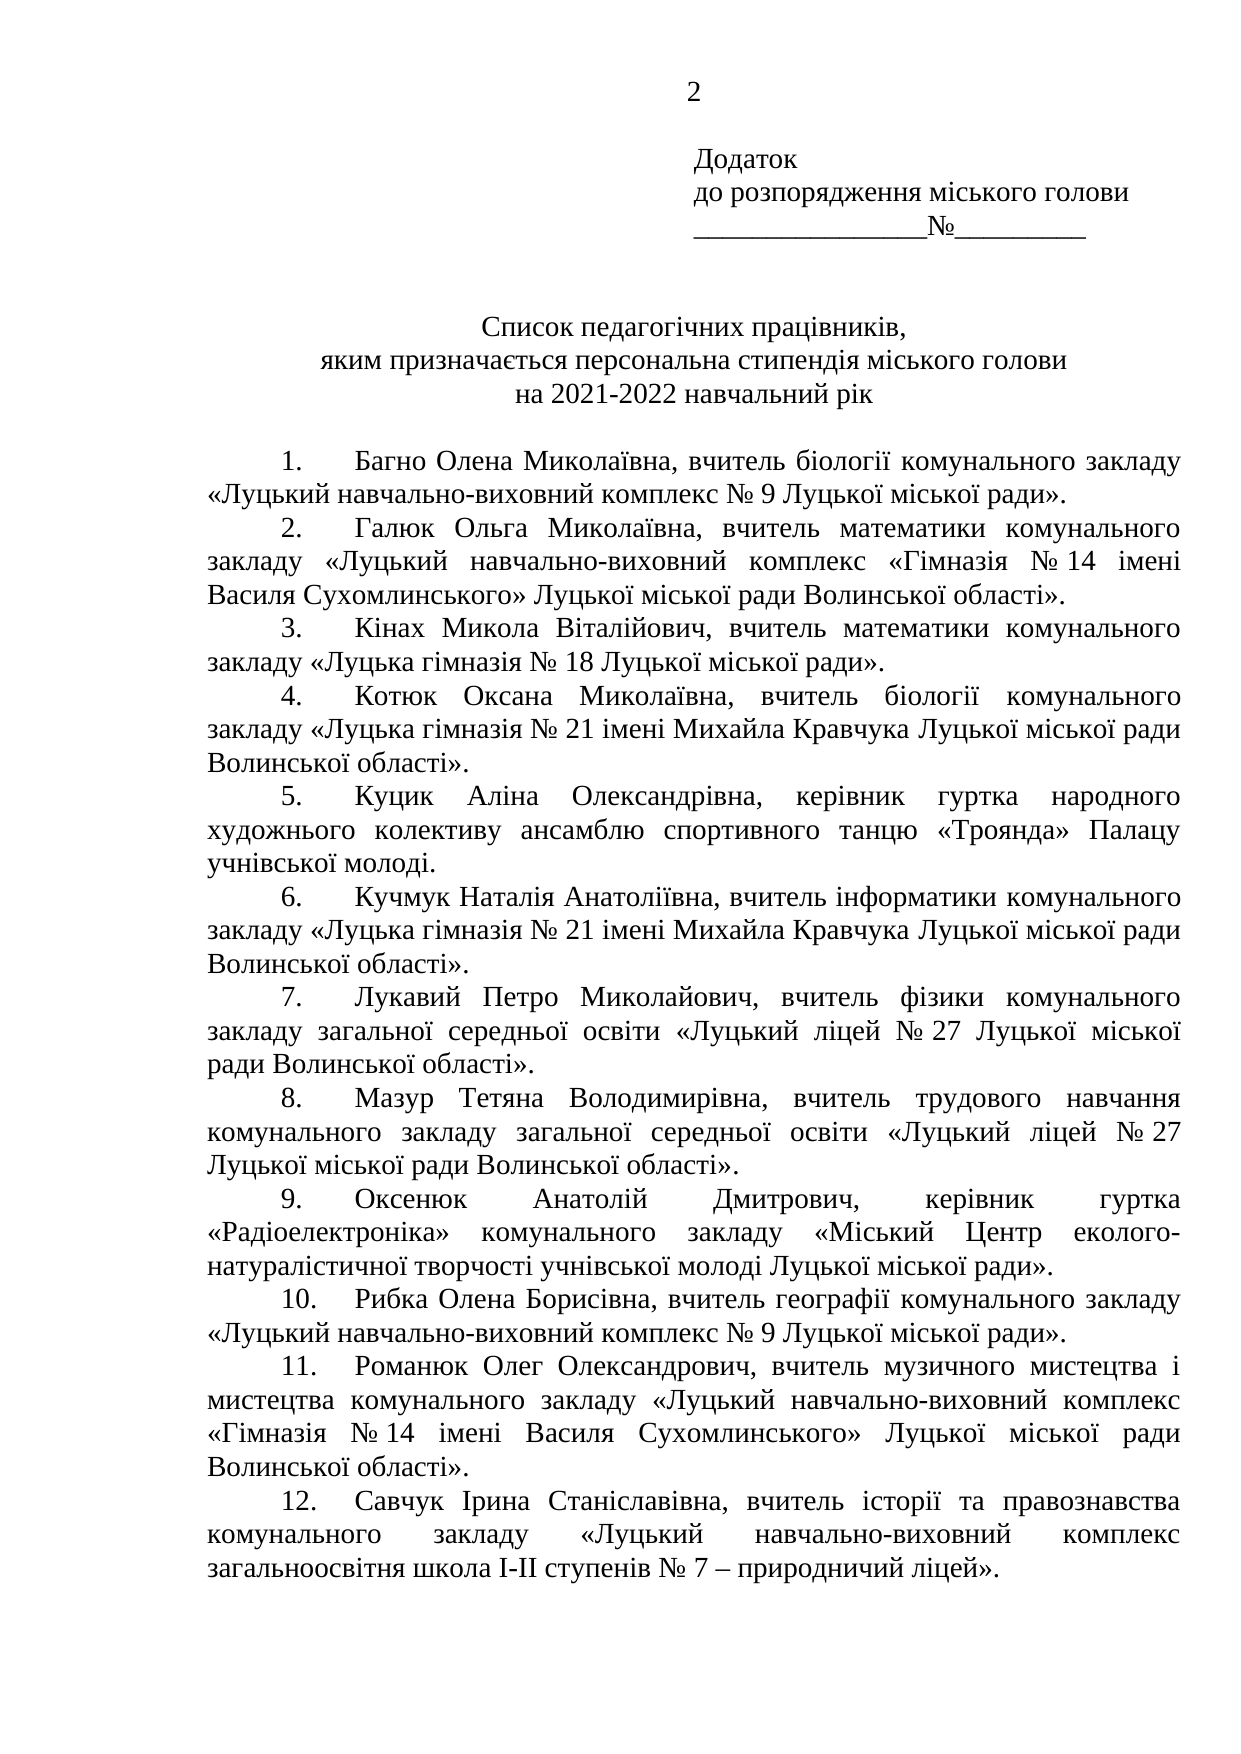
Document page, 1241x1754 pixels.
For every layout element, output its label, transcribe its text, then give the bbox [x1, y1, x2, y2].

list Романюк Олег Олександрович, вчитель музичного мистецтва і мистецтва комунального закладу «Луцький навчально-виховний комплекс «Гімназія № 14 імені Василя Сухомлинського» Луцької міської ради Волинської області». [207, 1348, 1181, 1483]
list Кінах Микола Віталійович, вчитель математики комунального закладу «Луцька гімназія № 18 Луцької міської ради». [207, 611, 1181, 678]
list Галюк Ольга Миколаївна, вчитель математики комунального закладу «Луцький навчально-виховний комплекс «Гімназія № 14 імені Василя Сухомлинського» Луцької міської ради Волинської області». [207, 510, 1181, 611]
list Котюк Оксана Миколаївна, вчитель біології комунального закладу «Луцька гімназія № 21 імені Михайла Кравчука Луцької міської ради Волинської області». [207, 678, 1181, 778]
text до розпорядження міського голови [693, 174, 1181, 208]
text яким призначається персональна стипендія міського голови [207, 342, 1181, 376]
list Багно Олена Миколаївна, вчитель біології комунального закладу «Луцький навчально-виховний комплекс № 9 Луцької міської ради». [207, 443, 1181, 510]
list Мазур Тетяна Володимирівна, вчитель трудового навчання комунального закладу загальної середньої освіти «Луцький ліцей № 27 Луцької міської ради Волинської області». [207, 1080, 1181, 1181]
list Куцик Аліна Олександрівна, керівник гуртка народного художнього колективу ансамблю спортивного танцю «Троянда» Палацу учнівської молоді. [207, 778, 1181, 879]
list Оксенюк Анатолій Дмитрович, керівник гуртка «Радіоелектроніка» комунального закладу «Міський Центр еколого-натуралістичної творчості учнівської молоді Луцької міської ради». [207, 1181, 1181, 1281]
list Кучмук Наталія Анатоліївна, вчитель інформатики комунального закладу «Луцька гімназія № 21 імені Михайла Кравчука Луцької міської ради Волинської області». [207, 879, 1181, 979]
list Савчук Ірина Станіславівна, вчитель історії та правознавства комунального закладу «Луцький навчально-виховний комплекс загальноосвітня школа І-ІІ ступенів № 7 – природничий ліцей». [207, 1483, 1181, 1583]
text ________________№_________ [693, 208, 1181, 242]
text на 2021-2022 навчальний рік [207, 376, 1181, 409]
list Лукавий Петро Миколайович, вчитель фізики комунального закладу загальної середньої освіти «Луцький ліцей № 27 Луцької міської ради Волинської області». [207, 979, 1181, 1080]
list Рибка Олена Борисівна, вчитель географії комунального закладу «Луцький навчально-виховний комплекс № 9 Луцької міської ради». [207, 1281, 1181, 1348]
text Список педагогічних працівників, [207, 309, 1181, 342]
text Додаток [693, 141, 1181, 174]
